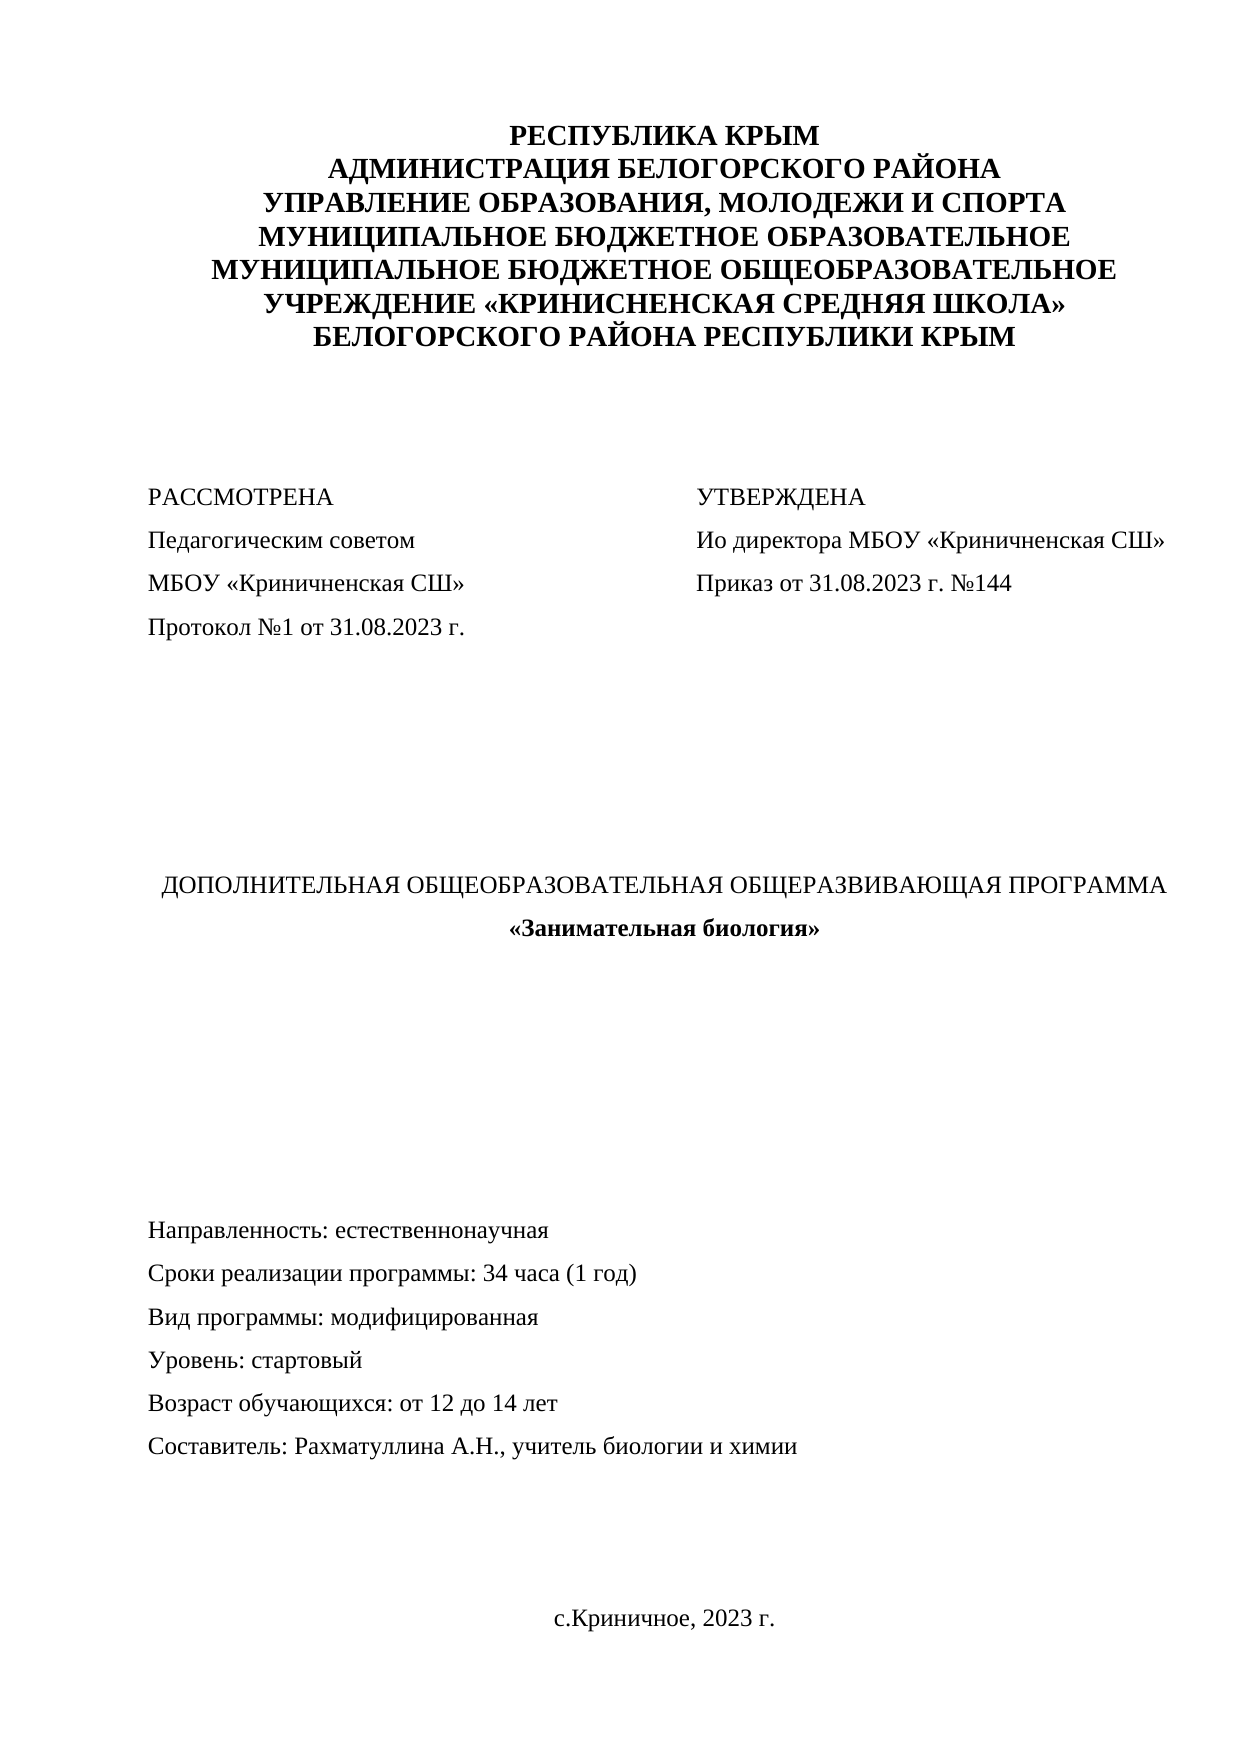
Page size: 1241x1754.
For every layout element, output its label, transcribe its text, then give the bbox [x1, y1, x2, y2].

text УЧРЕЖДЕНИЕ «КРИНИСНЕНСКАЯ СРЕДНЯЯ ШКОЛА» [148, 286, 1181, 319]
text РАССМОТРЕНА УТВЕРЖДЕНА [148, 482, 1181, 511]
text УПРАВЛЕНИЕ ОБРАЗОВАНИЯ, МОЛОДЕЖИ И СПОРТА [148, 185, 1181, 219]
text МУНИЦИПАЛЬНОЕ БЮДЖЕТНОЕ ОБЩЕОБРАЗОВАТЕЛЬНОЕ [148, 252, 1181, 286]
text Возраст обучающихся: от 12 до 14 лет [148, 1388, 1181, 1417]
text МУНИЦИПАЛЬНОЕ БЮДЖЕТНОЕ ОБРАЗОВАТЕЛЬНОЕ [148, 219, 1181, 252]
text АДМИНИСТРАЦИЯ БЕЛОГОРСКОГО РАЙОНА [148, 152, 1181, 185]
text МБОУ «Криничненская СШ» Приказ от 31.08.2023 г. №144 [148, 568, 1181, 597]
text БЕЛОГОРСКОГО РАЙОНА РЕСПУБЛИКИ КРЫМ [148, 319, 1181, 353]
text Направленность: естественнонаучная [148, 1215, 1181, 1244]
text РЕСПУБЛИКА КРЫМ [148, 118, 1181, 152]
text ДОПОЛНИТЕЛЬНАЯ ОБЩЕОБРАЗОВАТЕЛЬНАЯ ОБЩЕРАЗВИВАЮЩАЯ ПРОГРАММА «Занимательная биология» [148, 870, 1181, 942]
text Уровень: стартовый [148, 1345, 1181, 1373]
text Протокол №1 от 31.08.2023 г. [148, 612, 1181, 640]
text Составитель: Рахматуллина А.Н., учитель биологии и химии [148, 1431, 1181, 1460]
text Сроки реализации программы: 34 часа (1 год) [148, 1258, 1181, 1287]
text Вид программы: модифицированная [148, 1302, 1181, 1330]
text Педагогическим советом Ио директора МБОУ «Криничненская СШ» [148, 525, 1181, 554]
text с.Криничное, 2023 г. [148, 1603, 1181, 1632]
